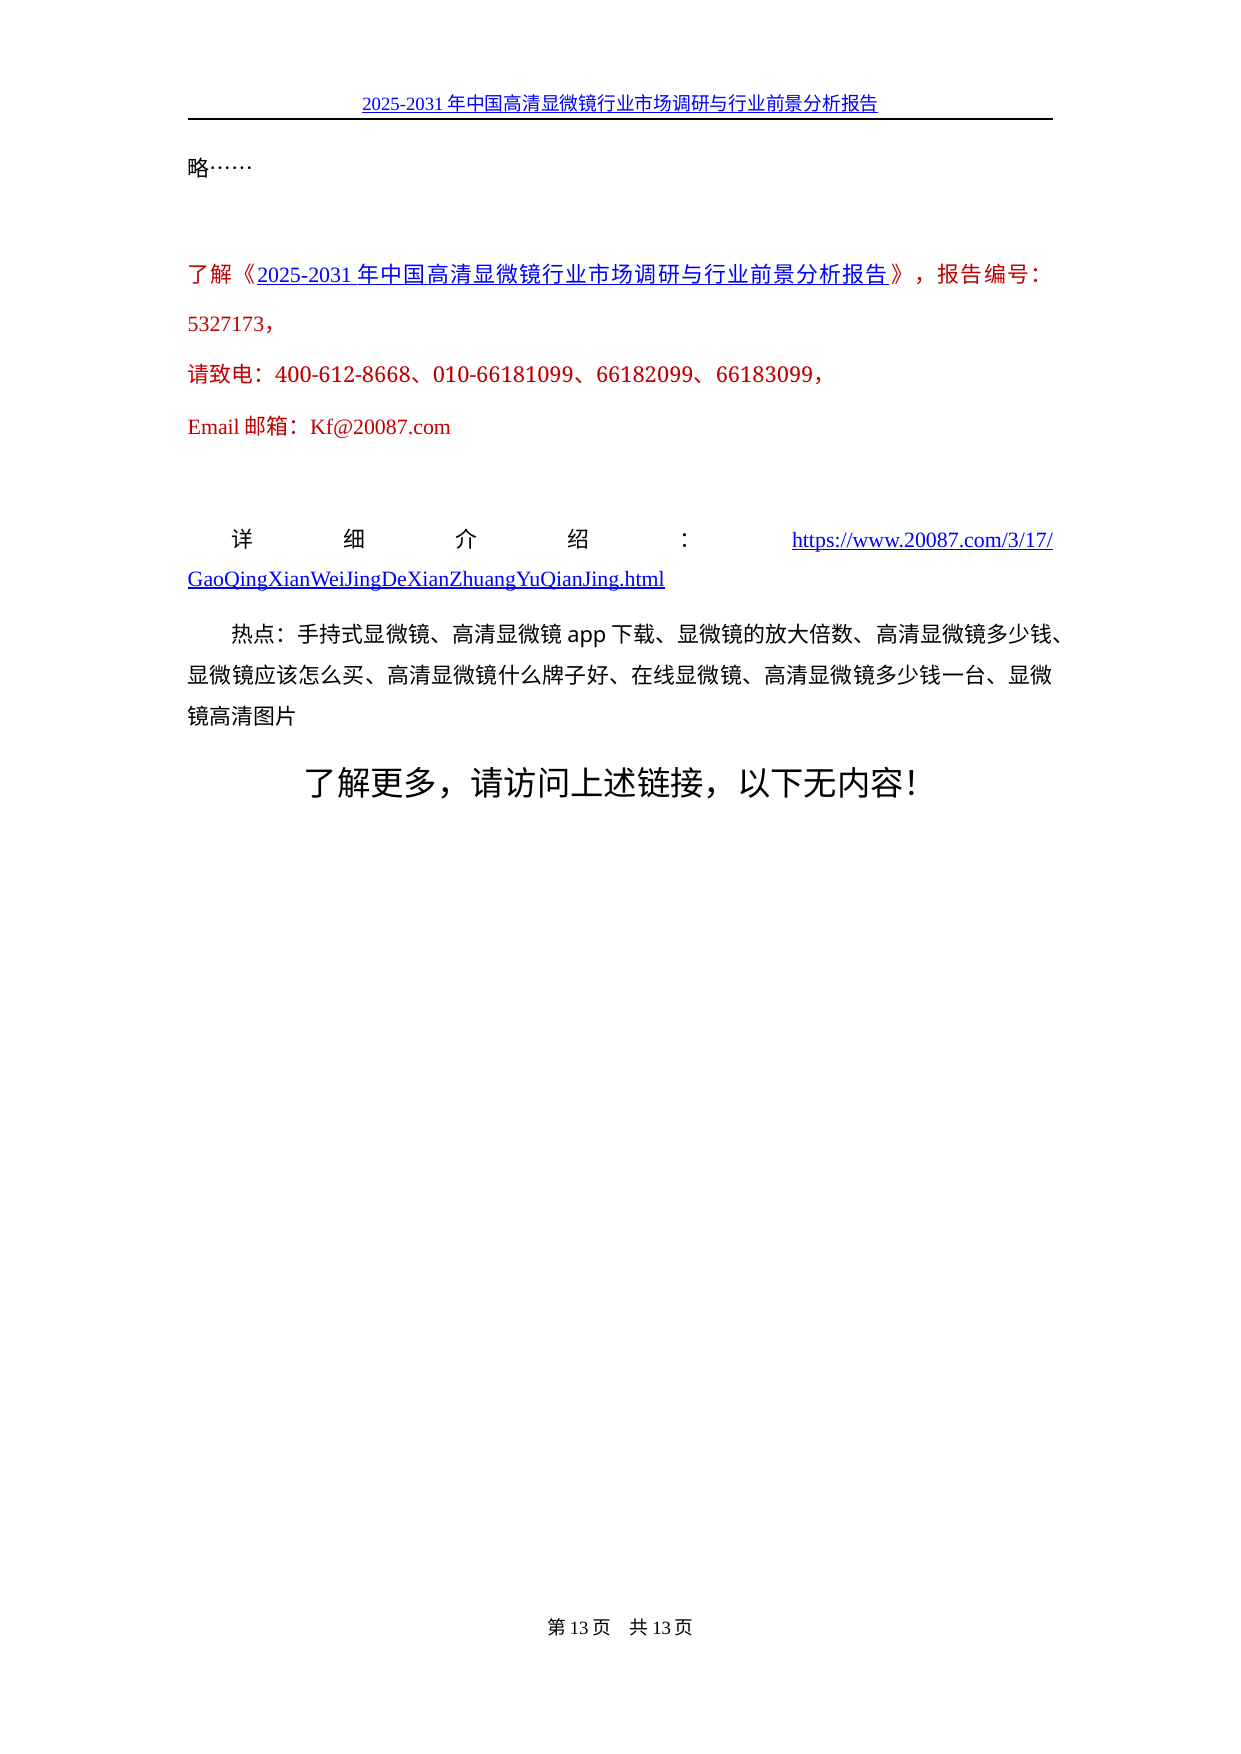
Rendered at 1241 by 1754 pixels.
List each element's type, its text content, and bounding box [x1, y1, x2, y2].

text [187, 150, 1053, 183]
text 详细介绍：https://www.20087.com/3/17/GaoQingXianWeiJingDeXianZhuangYuQianJing.html [187, 521, 1053, 594]
text Email邮箱：Kf@20087.com [187, 408, 1053, 441]
title 了解更多，请访问上述链接，以下无内容！ [187, 748, 1053, 813]
text 热点：手持式显微镜、高清显微镜app下载、显微镜的放大倍数、高清显微镜多少钱、显微镜应该怎么买、高清显微镜什么牌子好、在线显微镜、高清显微镜多少钱一台、显微镜高清图片 [187, 617, 1053, 731]
text 了解《2025-2031年中国高清显微镜行业市场调研与行业前景分析报告》，报告编号：5327173， [187, 257, 1053, 338]
text 请致电：400-612-8668、010-66181099、66182099、66183099， [187, 357, 1053, 389]
